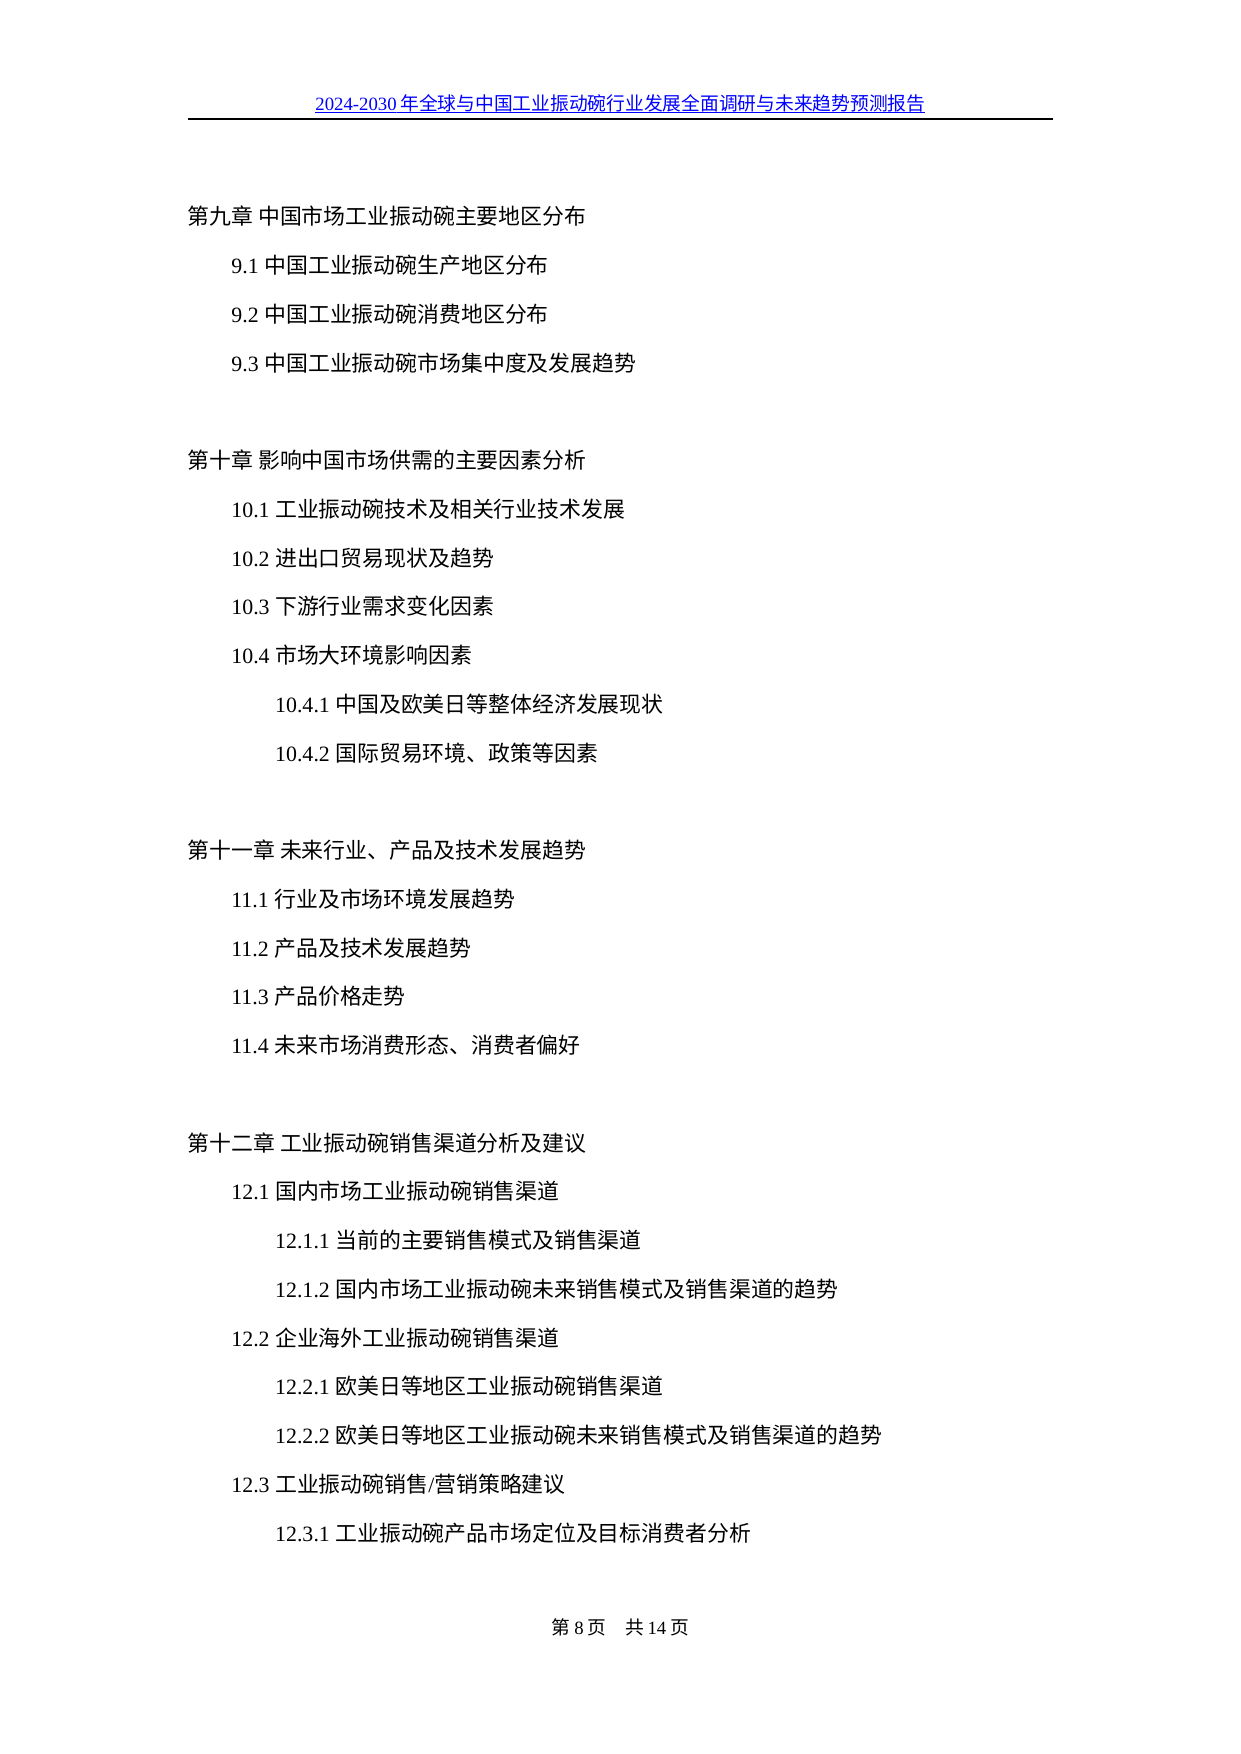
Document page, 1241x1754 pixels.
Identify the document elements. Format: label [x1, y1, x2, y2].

text [187, 150, 1053, 1548]
